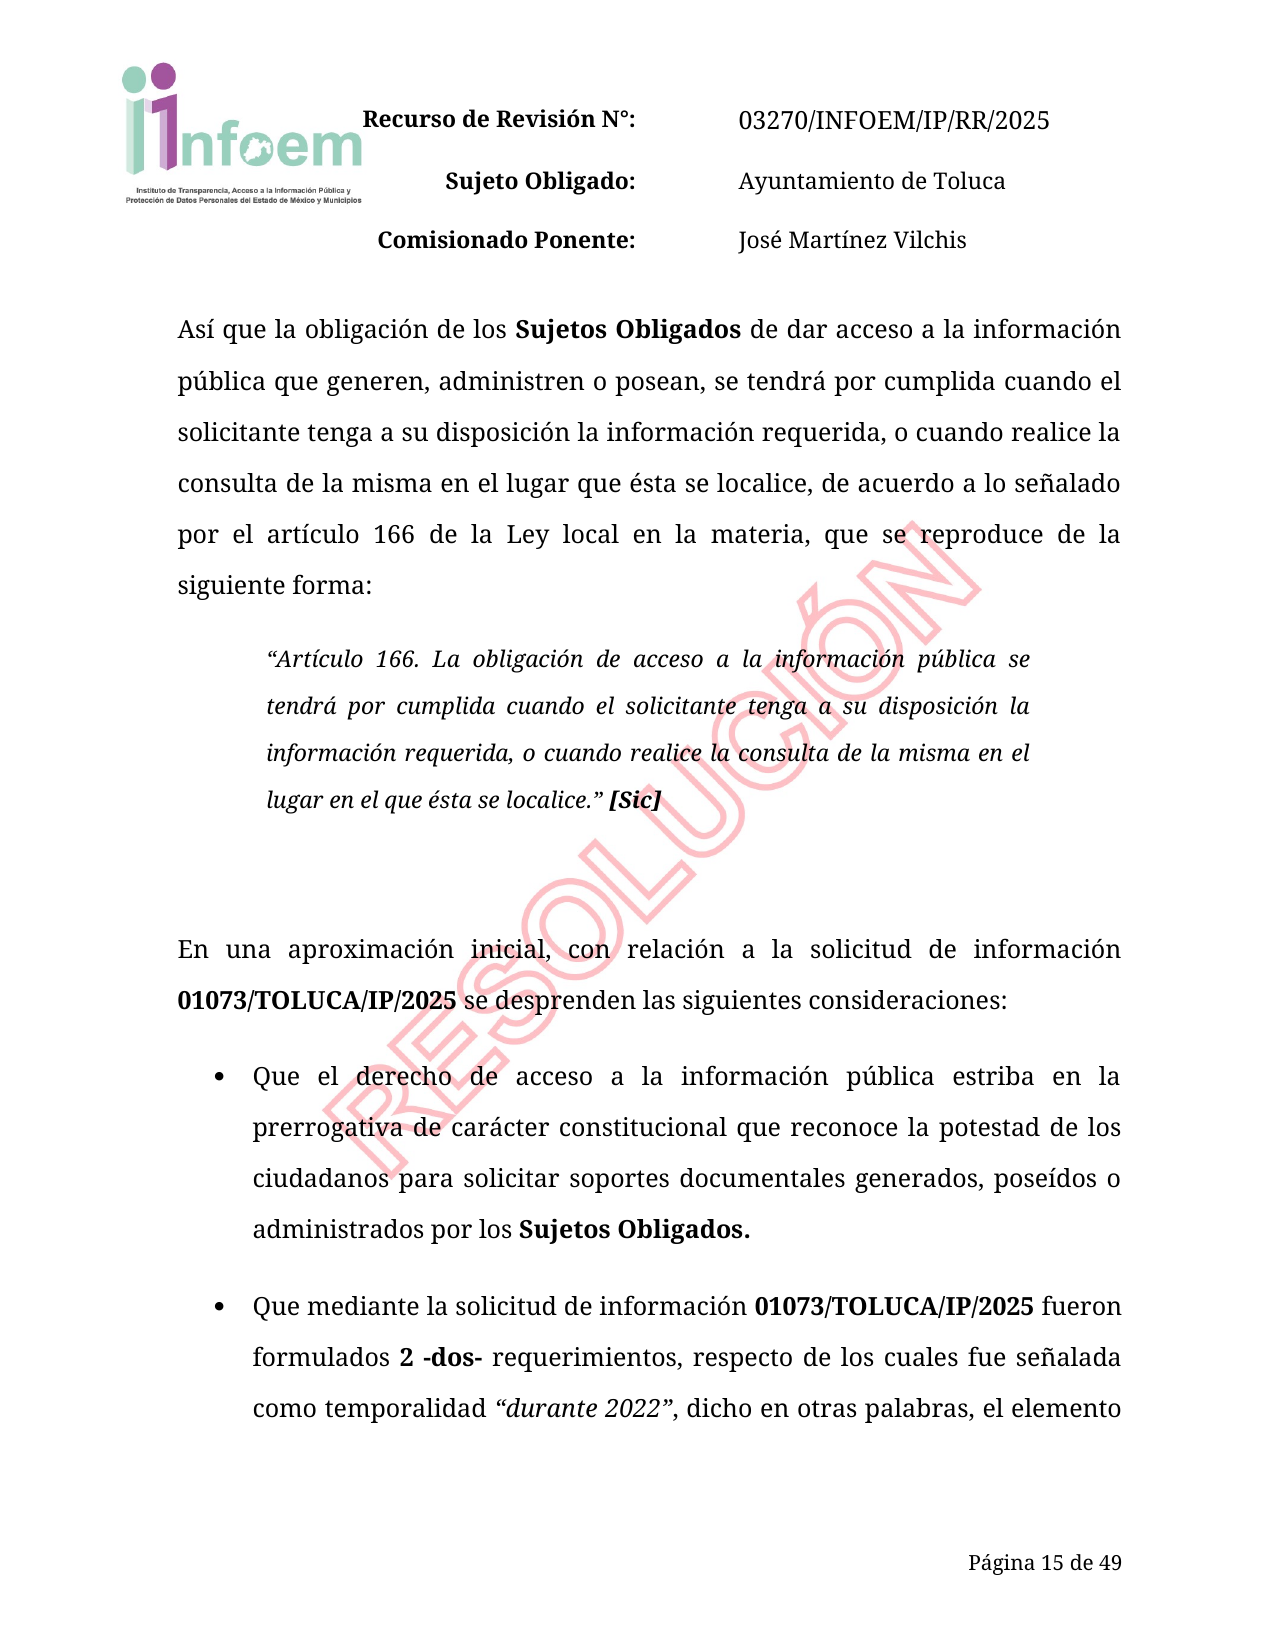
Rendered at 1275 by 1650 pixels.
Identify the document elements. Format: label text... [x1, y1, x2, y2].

text Así que la obligación de los Sujetos Obligados de dar acceso a la información pública que generen, administren o posean, se tendrá por cumplida cuando el solicitante tenga a su disposición la información requerida, o cuando realice la consulta de la misma en el lugar que ésta se localice, de acuerdo a lo señalado por el artículo 166 de la Ley local en la materia, que se reproduce de la siguiente forma: [177, 312, 1122, 601]
text “Artículo 166. La obligación de acceso a la información pública se tendrá por cumplida cuando el solicitante tenga a su disposición la información requerida, o cuando realice la consulta de la misma en el lugar en el que ésta se localice.” [Sic] [266, 643, 1033, 815]
picture [3, 2, 1268, 1650]
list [215, 1288, 1122, 1424]
text En una aproximación inicial, con relación a la solicitud de información 01073/TOLUCA/IP/2025 se desprenden las siguientes consideraciones: [177, 932, 1122, 1017]
list Que el derecho de acceso a la información pública estriba en la prerrogativa de carácter constitucional que reconoce la potestad de los ciudadanos para solicitar soportes documentales generados, poseídos o administrados por los Sujetos Obligados. [215, 1059, 1122, 1246]
